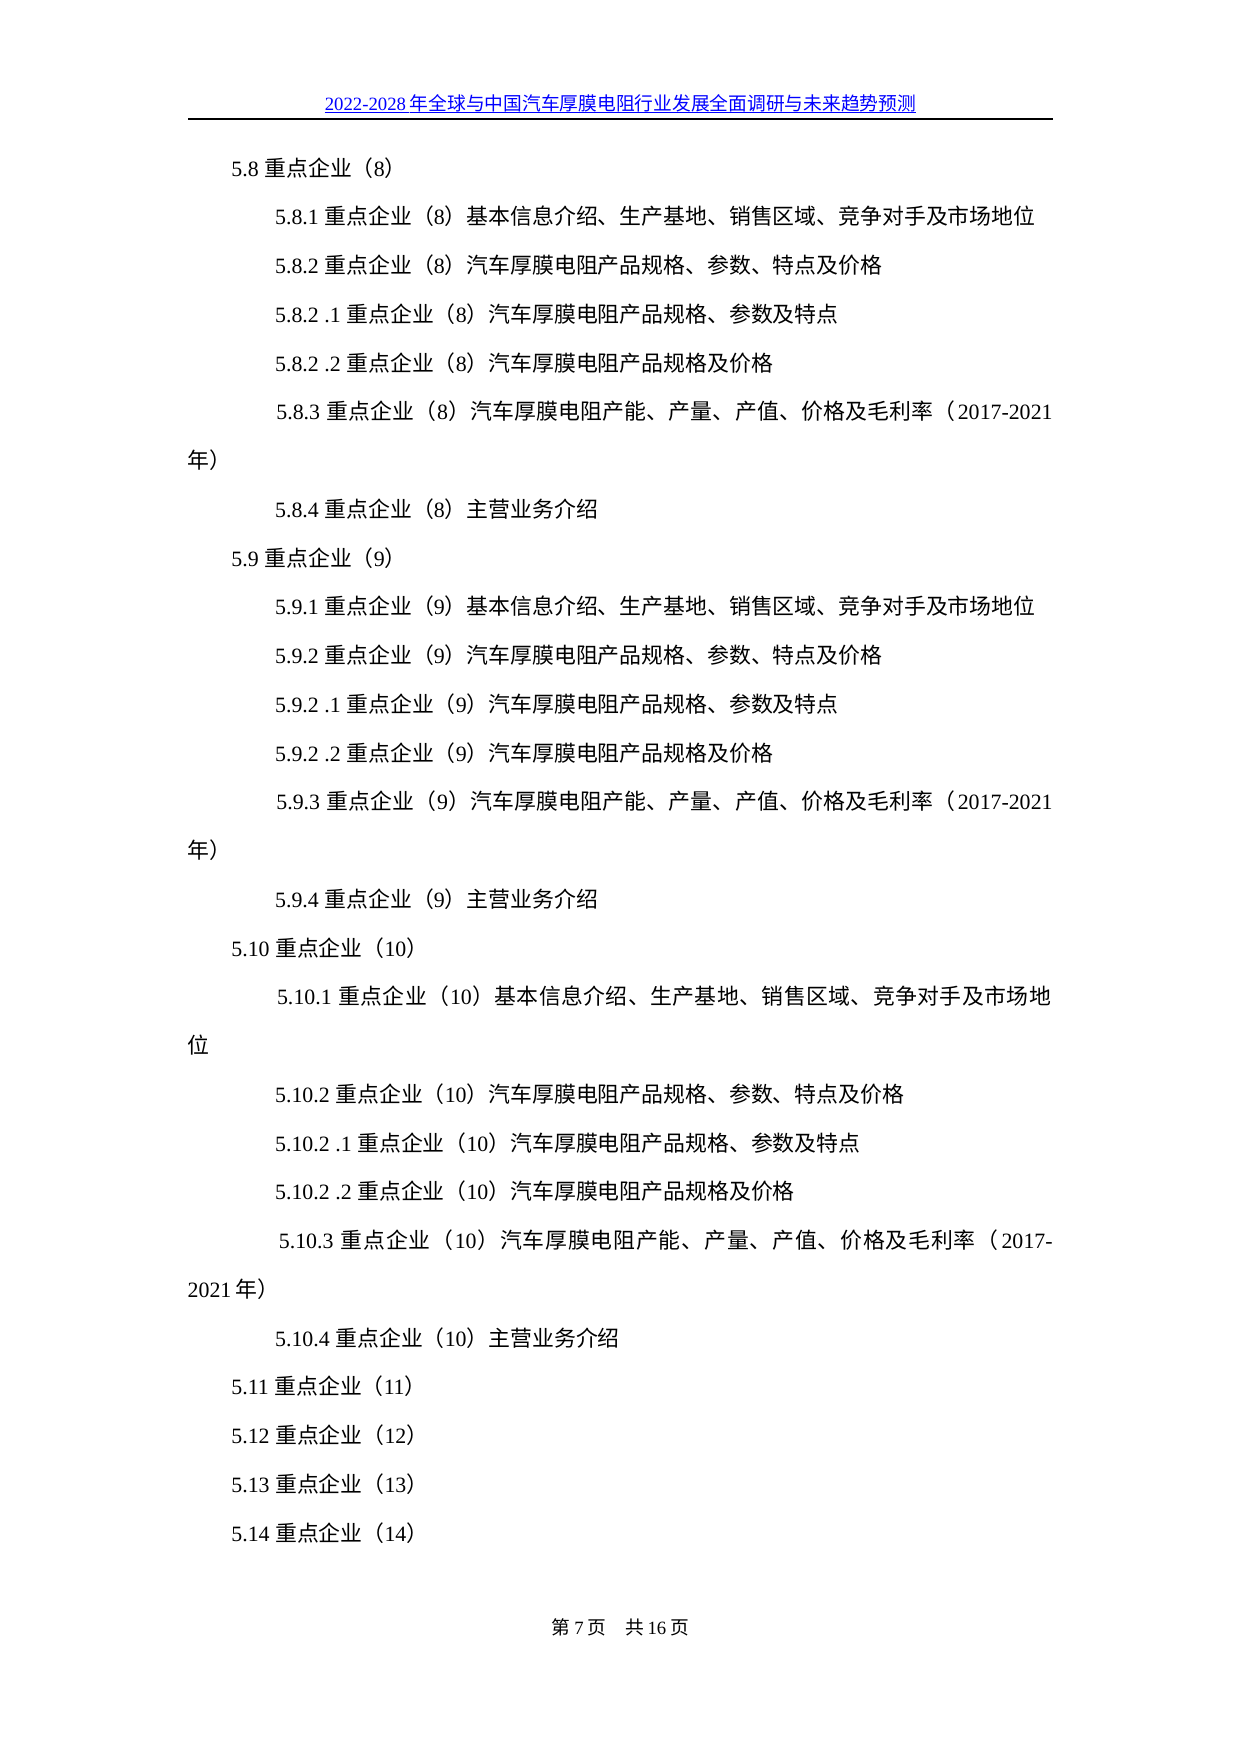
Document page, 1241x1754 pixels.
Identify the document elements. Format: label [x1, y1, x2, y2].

text [187, 150, 1053, 1548]
